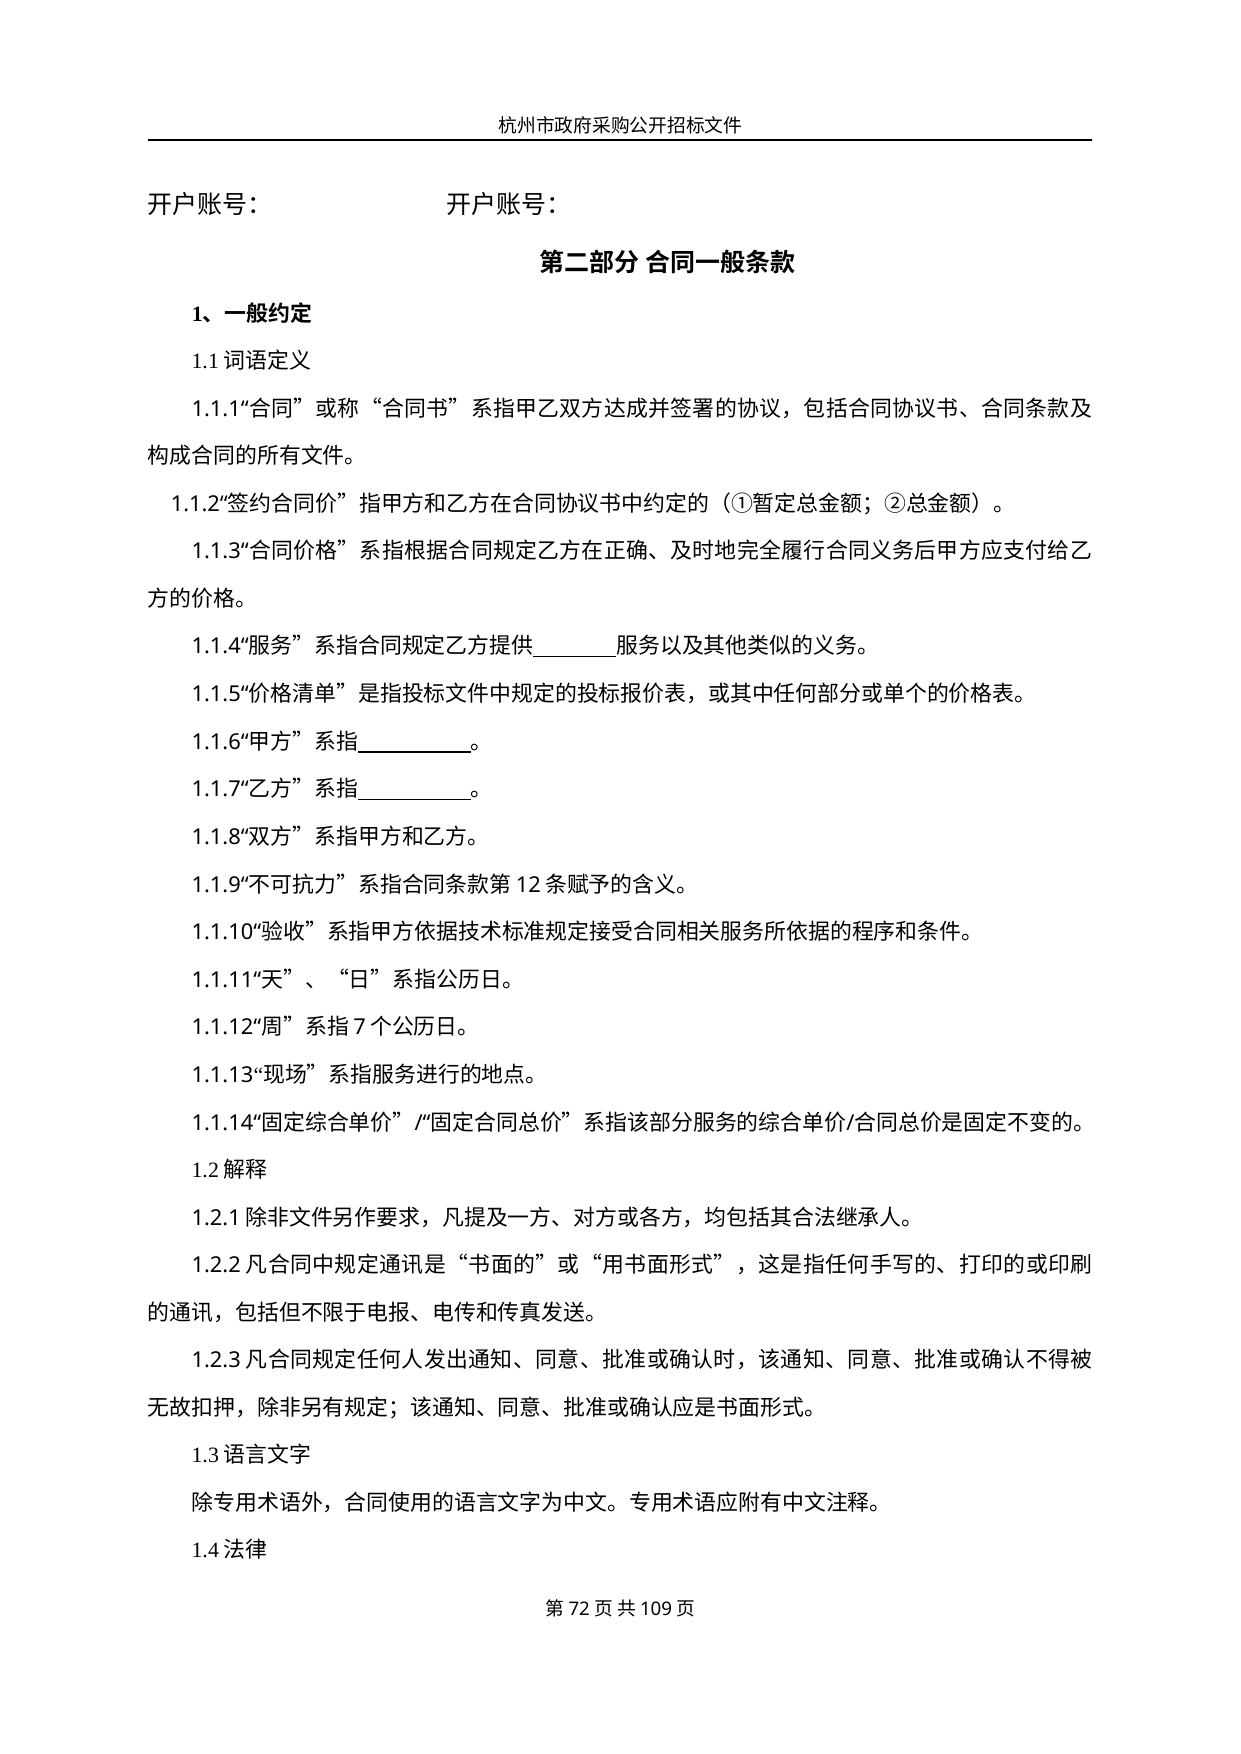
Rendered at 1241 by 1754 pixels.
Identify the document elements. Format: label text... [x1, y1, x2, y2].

text 1.1.10“验收”系指甲方依据技术标准规定接受合同相关服务所依据的程序和条件。 [148, 914, 1092, 946]
text 1.1.3“合同价格”系指根据合同规定乙方在正确、及时地完全履行合同义务后甲方应支付给乙方的价格。 [148, 533, 1092, 613]
text 1.1.2“签约合同价”指甲方和乙方在合同协议书中约定的（①暂定总金额；②总金额）。 [148, 486, 1092, 518]
text 1.1.4“服务”系指合同规定乙方提供 服务以及其他类似的义务。 [148, 628, 1092, 660]
text 开户账号： 开户账号： [148, 167, 1092, 225]
text 1.2解释 [148, 1152, 1092, 1184]
text 1.1.14“固定综合单价”/“固定合同总价”系指该部分服务的综合单价/合同总价是固定不变的。 [148, 1104, 1092, 1136]
text 1.1.9“不可抗力”系指合同条款第12条赋予的含义。 [148, 867, 1092, 898]
text 1.1.5“价格清单”是指投标文件中规定的投标报价表，或其中任何部分或单个的价格表。 [148, 676, 1092, 708]
text 1.1词语定义 [148, 343, 1092, 375]
text 除专用术语外，合同使用的语言文字为中文。专用术语应附有中文注释。 [148, 1485, 1092, 1517]
text 1.1.1“合同”或称“合同书”系指甲乙双方达成并签署的协议，包括合同协议书、合同条款及构成合同的所有文件。 [148, 391, 1092, 470]
text 1、一般约定 [148, 296, 1092, 327]
text 1.3语言文字 [148, 1437, 1092, 1469]
text 1.2.3凡合同规定任何人发出通知、同意、批准或确认时，该通知、同意、批准或确认不得被无故扣押，除非另有规定；该通知、同意、批准或确认应是书面形式。 [148, 1342, 1092, 1422]
text 1.1.7“乙方”系指 。 [148, 771, 1092, 803]
text 1.1.12“周”系指7个公历日。 [148, 1009, 1092, 1041]
text 1.2.2凡合同中规定通讯是“书面的”或“用书面形式”，这是指任何手写的、打印的或印刷的通讯，包括但不限于电报、电传和传真发送。 [148, 1247, 1092, 1327]
text 1.1.6“甲方”系指 。 [148, 724, 1092, 756]
text 1.1.11“天”、“日”系指公历日。 [148, 962, 1092, 993]
text 1.4法律 [148, 1532, 1092, 1564]
text 1.1.8“双方”系指甲方和乙方。 [148, 819, 1092, 851]
text 1.1.13“现场”系指服务进行的地点。 [148, 1057, 1092, 1089]
text 1.2.1除非文件另作要求，凡提及一方、对方或各方，均包括其合法继承人。 [148, 1200, 1092, 1231]
text 第二部分 合同一般条款 [191, 225, 1092, 283]
